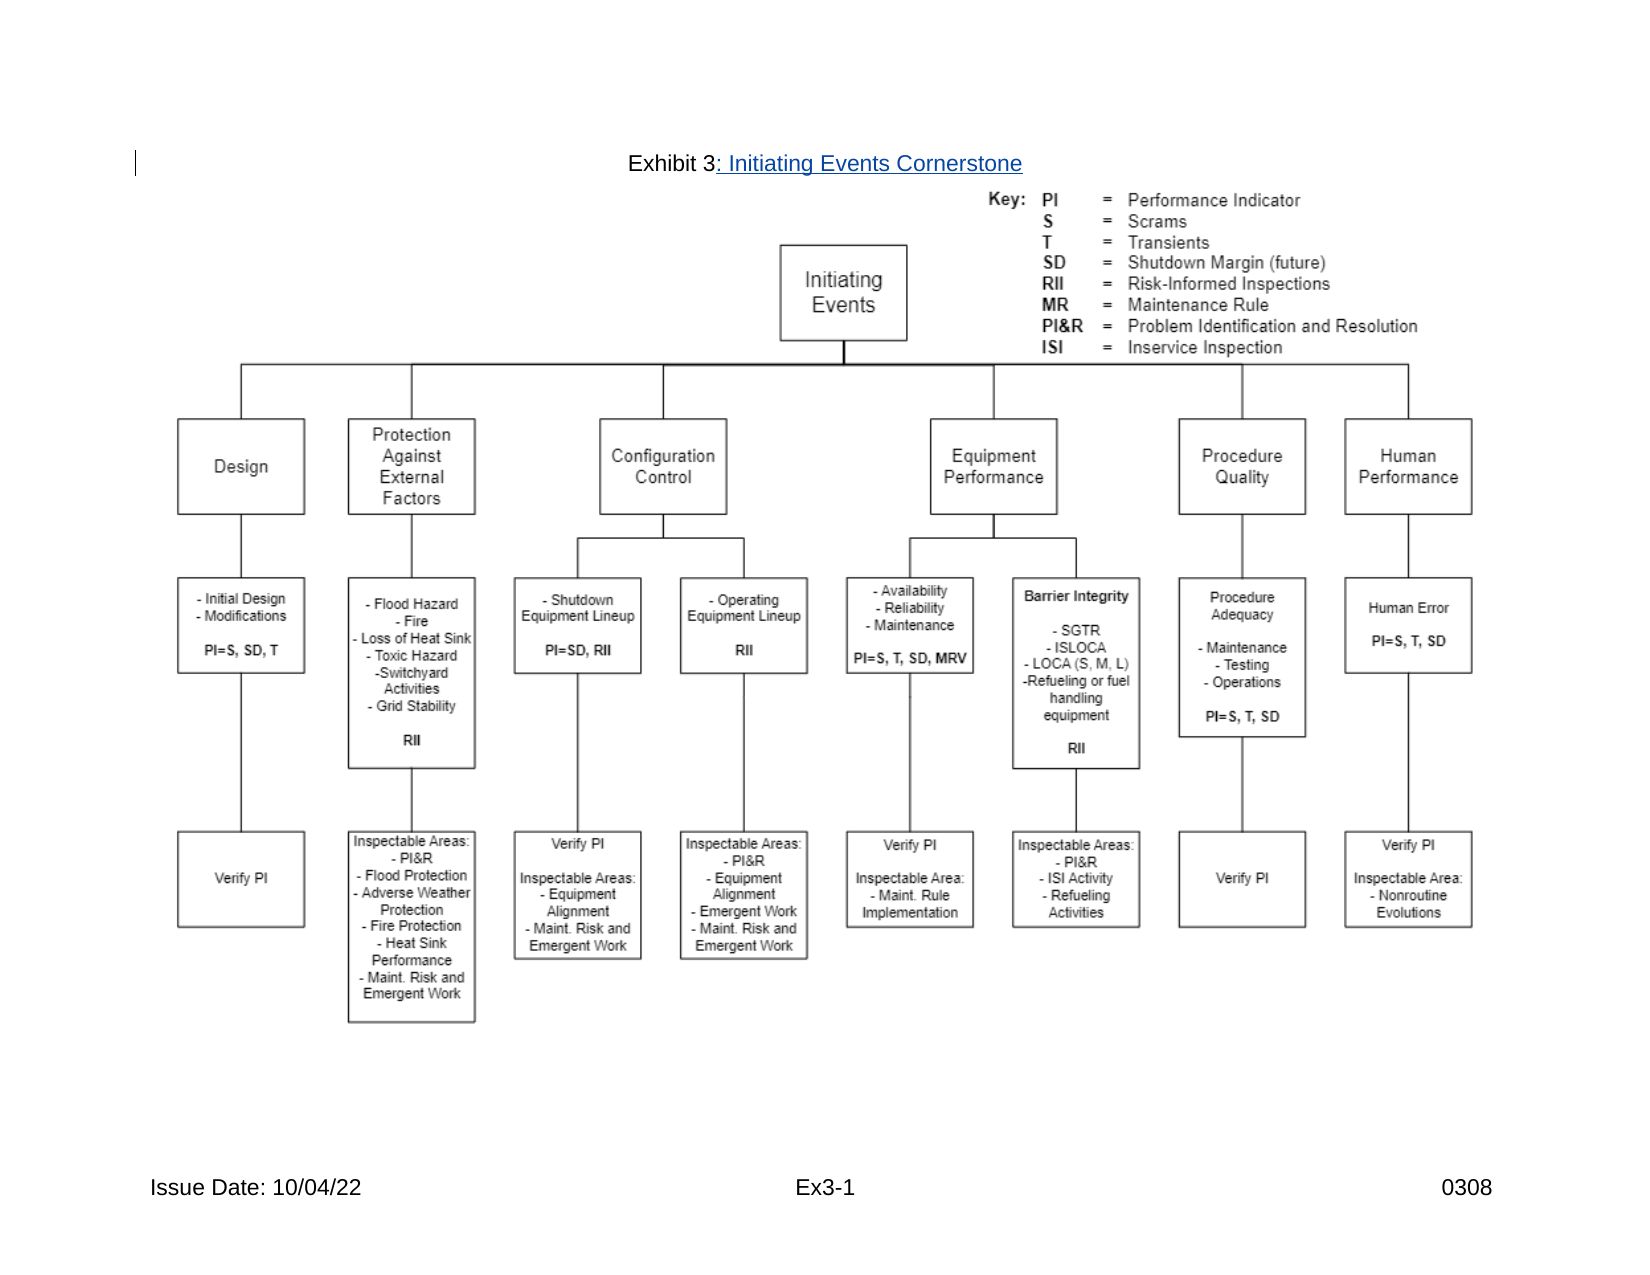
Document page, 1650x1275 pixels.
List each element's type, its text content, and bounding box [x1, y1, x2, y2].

title Exhibit 3 [150, 150, 1500, 176]
picture [168, 176, 1482, 1029]
